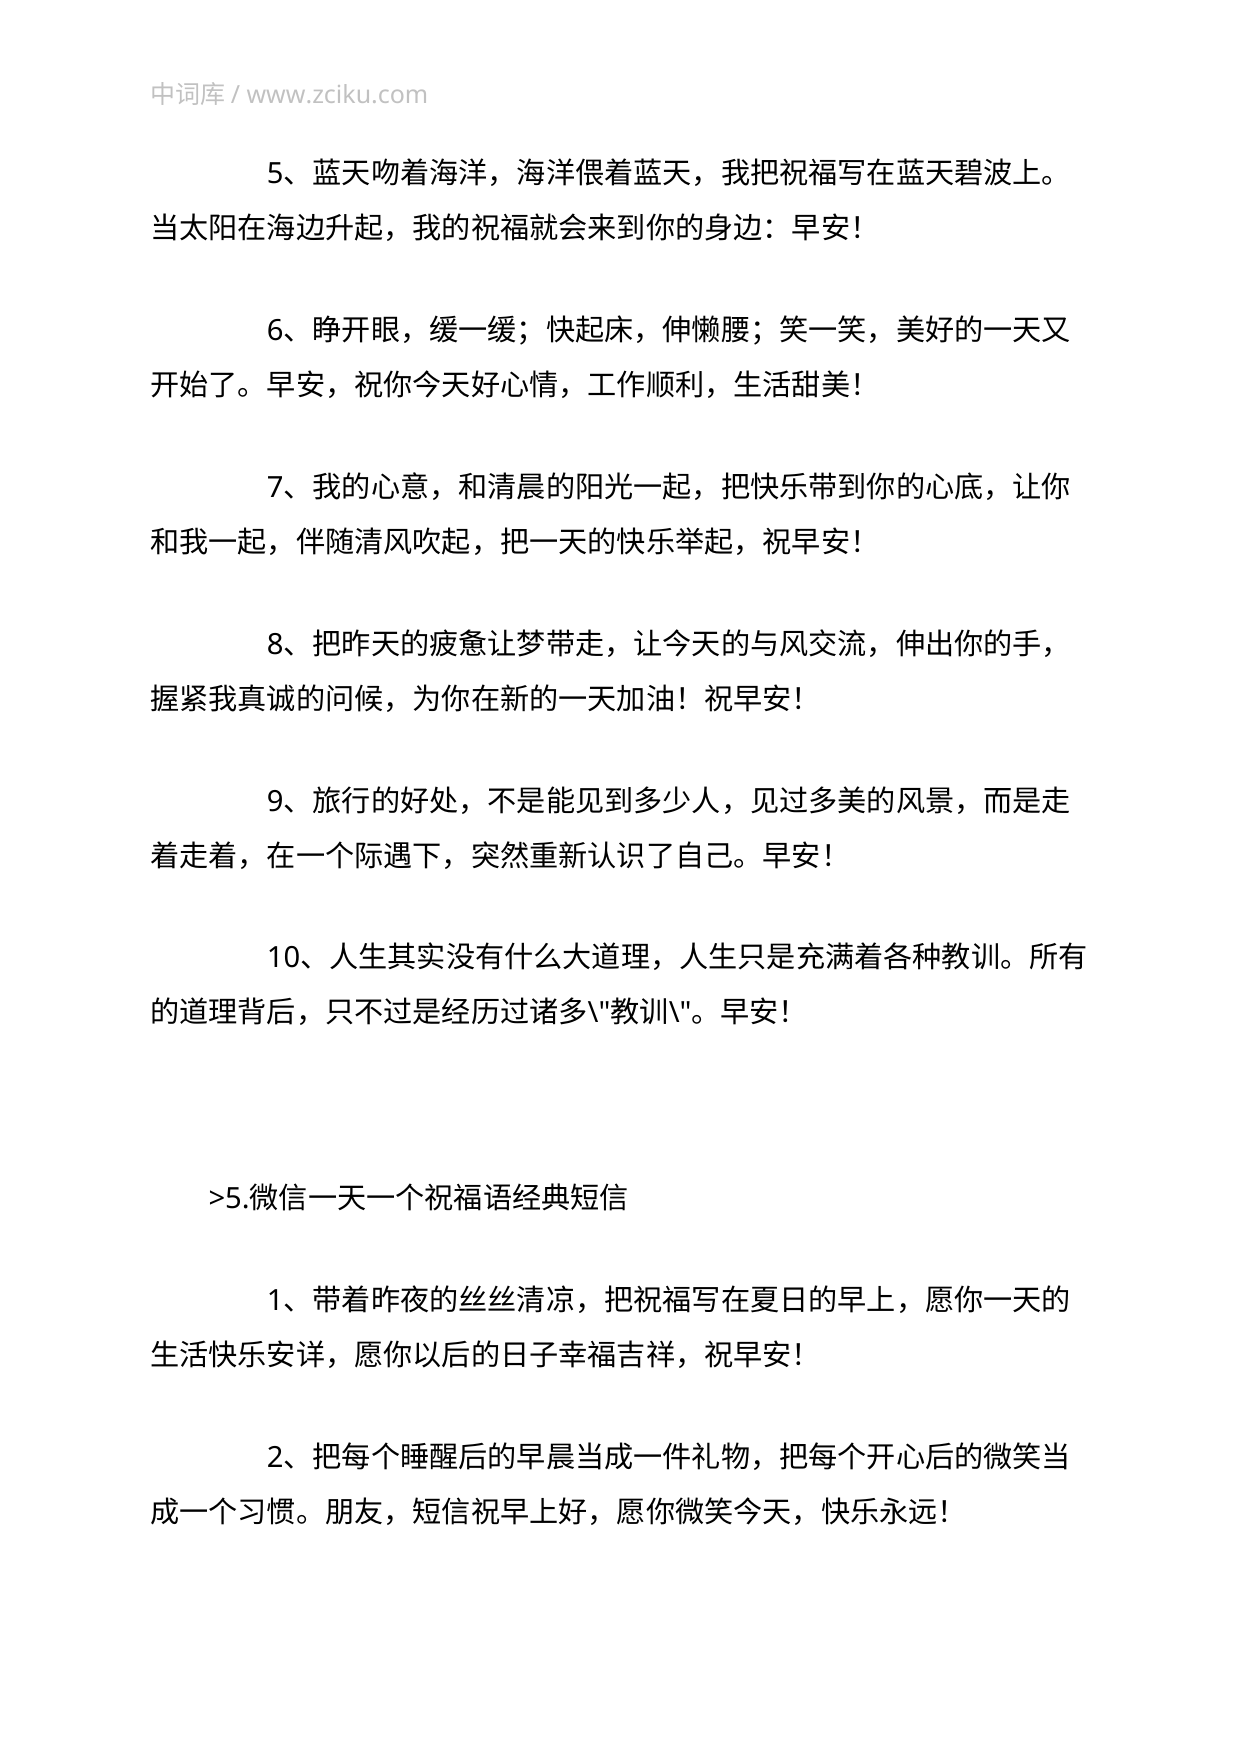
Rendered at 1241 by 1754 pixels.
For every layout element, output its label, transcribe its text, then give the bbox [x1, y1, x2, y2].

text 6、睁开眼，缓一缓；快起床，伸懒腰；笑一笑，美好的一天又开始了。早安，祝你今天好心情，工作顺利，生活甜美！ [150, 307, 1090, 404]
text 8、把昨天的疲惫让梦带走，让今天的与风交流，伸出你的手，握紧我真诚的问候，为你在新的一天加油！祝早安！ [150, 620, 1090, 718]
text 2、把每个睡醒后的早晨当成一件礼物，把每个开心后的微笑当成一个习惯。朋友，短信祝早上好，愿你微笑今天，快乐永远！ [150, 1434, 1090, 1531]
text 7、我的心意，和清晨的阳光一起，把快乐带到你的心底，让你和我一起，伴随清风吹起，把一天的快乐举起，祝早安！ [150, 463, 1090, 561]
text 5、蓝天吻着海洋，海洋偎着蓝天，我把祝福写在蓝天碧波上。当太阳在海边升起，我的祝福就会来到你的身边：早安！ [150, 150, 1090, 247]
text >5.微信一天一个祝福语经典短信 [150, 1175, 1090, 1217]
text 10、人生其实没有什么大道理，人生只是充满着各种教训。所有的道理背后，只不过是经历过诸多\"教训\"。早安！ [150, 934, 1090, 1031]
text 9、旅行的好处，不是能见到多少人，见过多美的风景，而是走着走着，在一个际遇下，突然重新认识了自己。早安！ [150, 777, 1090, 874]
text 1、带着昨夜的丝丝清凉，把祝福写在夏日的早上，愿你一天的生活快乐安详，愿你以后的日子幸福吉祥，祝早安！ [150, 1277, 1090, 1374]
